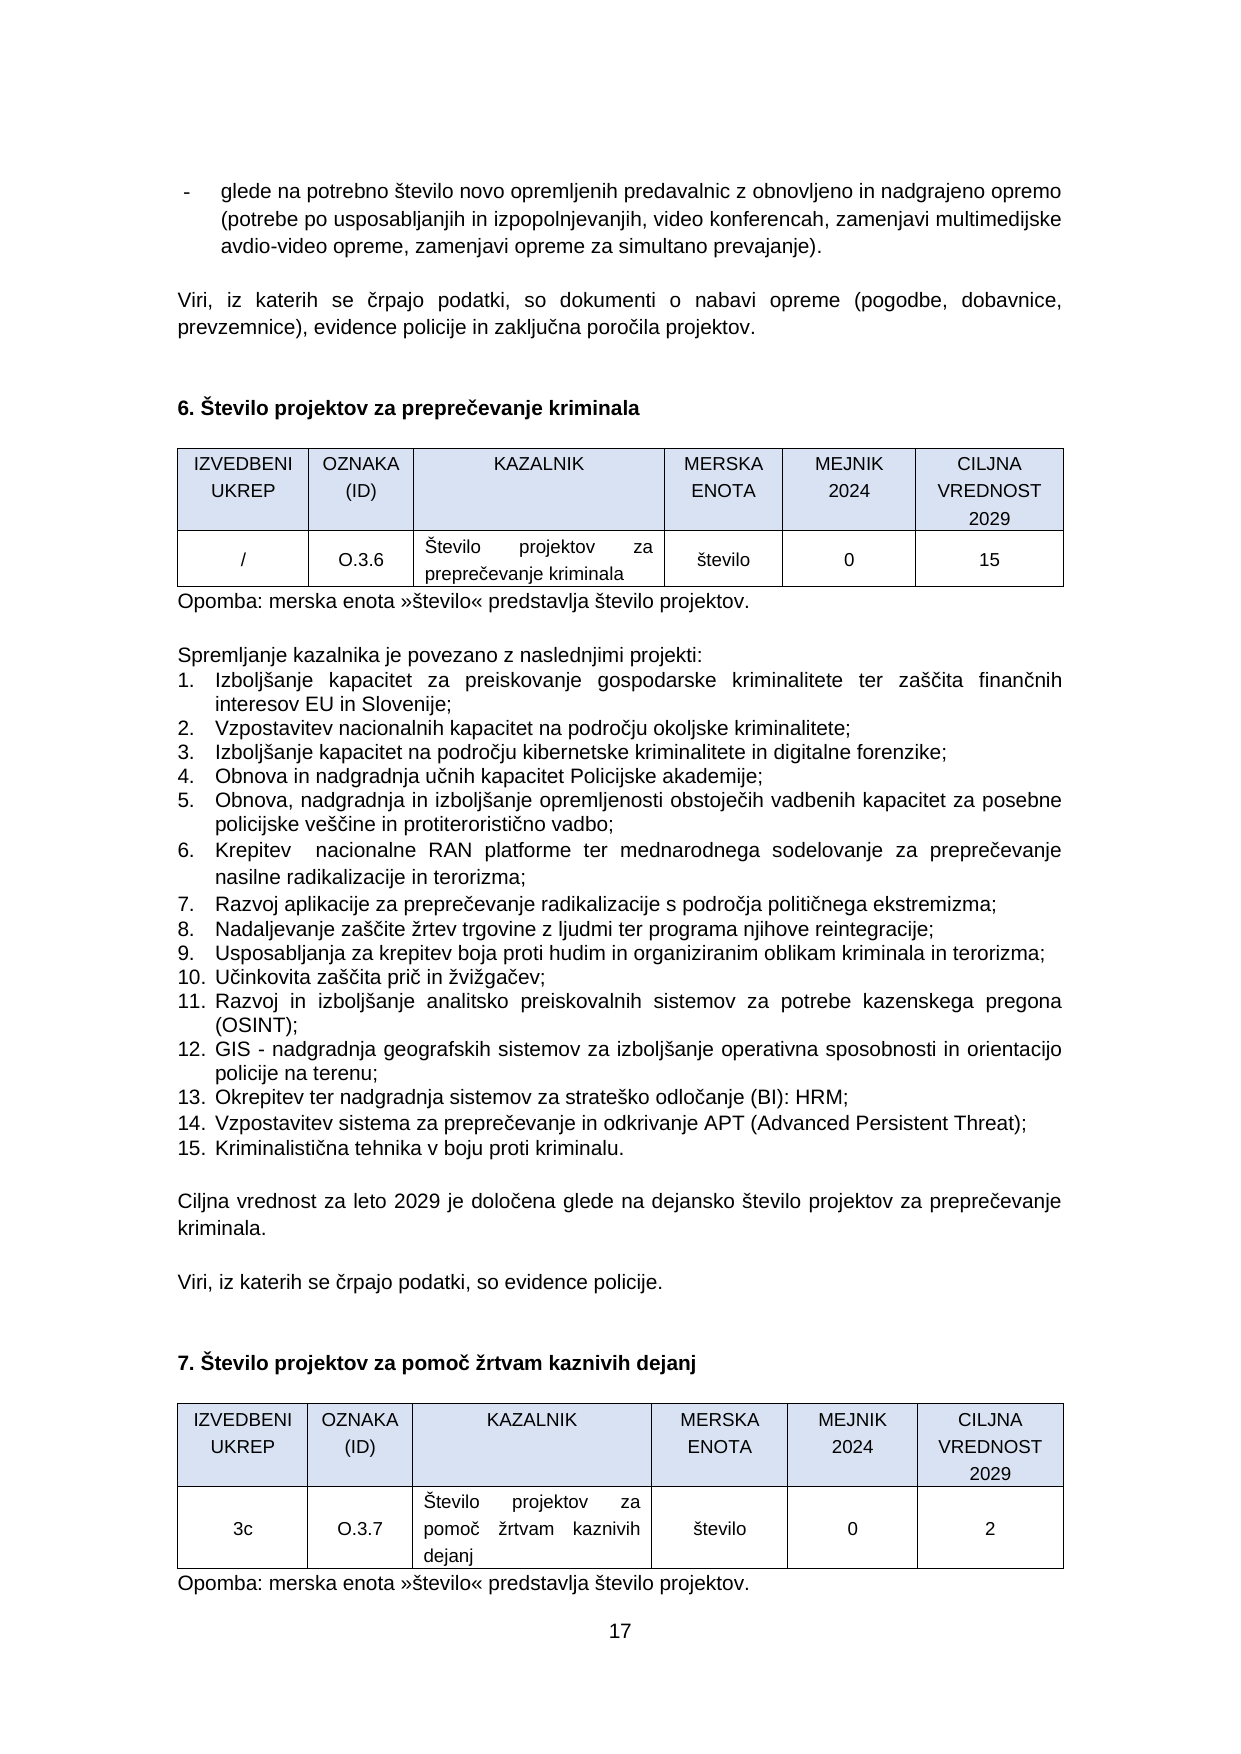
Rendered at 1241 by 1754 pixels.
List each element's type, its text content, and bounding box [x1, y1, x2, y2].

table_cell 2 [918, 1487, 1063, 1568]
list Izboljšanje kapacitet na področju kibernetske kriminalitete in digitalne forenzike; [177, 740, 1063, 764]
table_header KAZALNIK [413, 1404, 651, 1486]
list Učinkovita zaščita prič in žvižgačev; [177, 965, 1063, 989]
list Kriminalistična tehnika v boju proti kriminalu. [177, 1136, 1063, 1159]
list Usposabljanja za krepitev boja proti hudim in organiziranim oblikam kriminala in terorizma; [177, 941, 1063, 965]
list Krepitev nacionalne RAN platforme ter mednarodnega sodelovanje za preprečevanje nasilne radikalizacije in terorizma; [177, 836, 1063, 890]
text Opomba: merska enota »število« predstavlja število projektov. [177, 587, 1063, 614]
text Viri, iz katerih se črpajo podatki, so dokumenti o nabavi opreme (pogodbe, dobavnice, prevzemnice), evidence policije in zaključna poročila projektov. [177, 286, 1063, 340]
list Razvoj aplikacije za preprečevanje radikalizacije s področja političnega ekstremizma; [177, 890, 1063, 917]
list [183, 177, 1063, 258]
table_header IZVEDBENI UKREP [178, 449, 308, 530]
table_cell Število projektov za preprečevanje kriminala [414, 531, 664, 586]
table_cell 0 [788, 1487, 917, 1568]
table_header MERSKA ENOTA [652, 1404, 787, 1486]
list Obnova in nadgradnja učnih kapacitet Policijske akademije; [177, 764, 1063, 788]
table_cell 0 [783, 531, 915, 586]
table_header MEJNIK 2024 [783, 449, 915, 530]
text 7. Število projektov za pomoč žrtvam kaznivih dejanj [177, 1349, 1063, 1376]
table_cell število [665, 531, 782, 586]
table_header IZVEDBENI UKREP [178, 1404, 307, 1486]
table_cell 15 [916, 531, 1063, 586]
table_header MERSKA ENOTA [665, 449, 782, 530]
table_header KAZALNIK [414, 449, 664, 530]
table_cell 3c [178, 1487, 307, 1568]
list Okrepitev ter nadgradnja sistemov za strateško odločanje (BI): HRM; [177, 1084, 1063, 1108]
text Opomba: merska enota »število« predstavlja število projektov. [177, 1569, 1063, 1596]
table_header CILJNA VREDNOST 2029 [918, 1404, 1063, 1486]
text 6. Število projektov za preprečevanje kriminala [177, 394, 1063, 421]
list Vzpostavitev nacionalnih kapacitet na področju okoljske kriminalitete; [177, 716, 1063, 740]
text Spremljanje kazalnika je povezano z naslednjimi projekti: [177, 641, 1063, 668]
list Razvoj in izboljšanje analitsko preiskovalnih sistemov za potrebe kazenskega pregona (OSINT); [177, 989, 1063, 1037]
list Obnova, nadgradnja in izboljšanje opremljenosti obstoječih vadbenih kapacitet za posebne policijske veščine in protiteroristično vadbo; [177, 788, 1063, 836]
table_header OZNAKA (ID) [309, 449, 413, 530]
list Nadaljevanje zaščite žrtev trgovine z ljudmi ter programa njihove reintegracije; [177, 917, 1063, 941]
text Viri, iz katerih se črpajo podatki, so evidence policije. [177, 1268, 1063, 1295]
list Vzpostavitev sistema za preprečevanje in odkrivanje APT (Advanced Persistent Threat); [177, 1108, 1063, 1136]
table_cell O.3.7 [308, 1487, 412, 1568]
list GIS - nadgradnja geografskih sistemov za izboljšanje operativna sposobnosti in orientacijo policije na terenu; [177, 1037, 1063, 1084]
table_header CILJNA VREDNOST 2029 [916, 449, 1063, 530]
table_cell O.3.6 [309, 531, 413, 586]
list Izboljšanje kapacitet za preiskovanje gospodarske kriminalitete ter zaščita finančnih interesov EU in Slovenije; [177, 668, 1063, 716]
table_cell število [652, 1487, 787, 1568]
table_header OZNAKA (ID) [308, 1404, 412, 1486]
table_header MEJNIK 2024 [788, 1404, 917, 1486]
table_cell Število projektov za pomoč žrtvam kaznivih dejanj [413, 1487, 651, 1568]
text Ciljna vrednost za leto 2029 je določena glede na dejansko število projektov za preprečevanje kriminala. [177, 1187, 1063, 1241]
table_cell / [178, 531, 308, 586]
